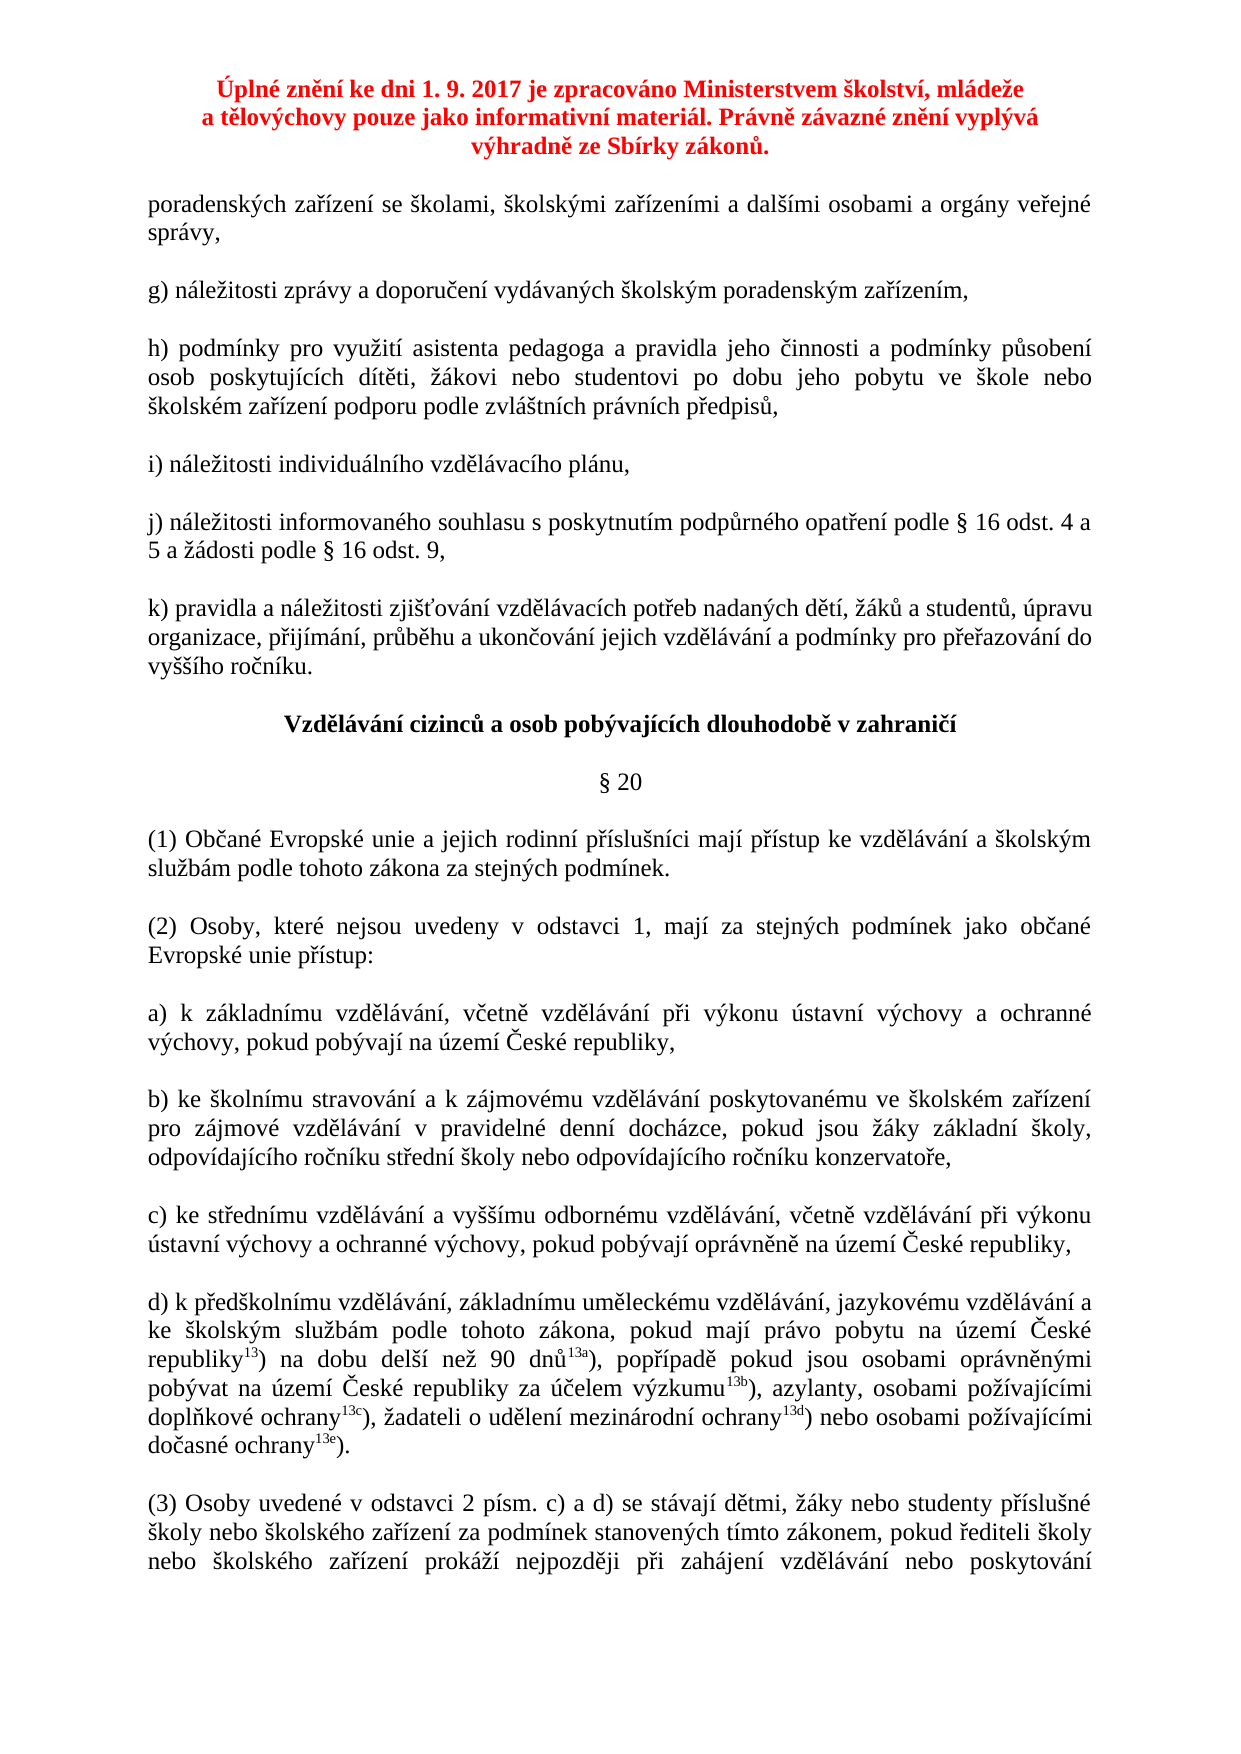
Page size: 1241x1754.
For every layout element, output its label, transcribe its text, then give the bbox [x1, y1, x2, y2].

text a) k základnímu vzdělávání, včetně vzdělávání při výkonu ústavní výchovy a ochranné výchovy, pokud pobývají na území České republiky, [148, 998, 1093, 1055]
text c) ke střednímu vzdělávání a vyššímu odbornému vzdělávání, včetně vzdělávání při výkonu ústavní výchovy a ochranné výchovy, pokud pobývají oprávněně na území České republiky, [148, 1200, 1093, 1257]
text Vzdělávání cizinců a osob pobývajících dlouhodobě v zahraničí [148, 709, 1093, 737]
text d) k předškolnímu vzdělávání, základnímu uměleckému vzdělávání, jazykovému vzdělávání a ke školským službám podle tohoto zákona, pokud mají právo pobytu na území České republiky13) na dobu delší než 90 dnů13a), popřípadě pokud jsou osobami oprávněnými pobývat na území České republiky za účelem výzkumu13b), azylanty, osobami požívajícími doplňkové ochrany13c), žadateli o udělení mezinárodní ochrany13d) nebo osobami požívajícími dočasné ochrany13e). [148, 1287, 1093, 1459]
text b) ke školnímu stravování a k zájmovému vzdělávání poskytovanému ve školském zařízení pro zájmové vzdělávání v pravidelné denní docházce, pokud jsou žáky základní školy, odpovídajícího ročníku střední školy nebo odpovídajícího ročníku konzervatoře, [148, 1084, 1093, 1171]
text g) náležitosti zprávy a doporučení vydávaných školským poradenským zařízením, [148, 275, 1093, 304]
text (2) Osoby, které nejsou uvedeny v odstavci 1, mají za stejných podmínek jako občané Evropské unie přístup: [148, 911, 1093, 969]
text j) náležitosti informovaného souhlasu s poskytnutím podpůrného opatření podle § 16 odst. 4 a 5 a žádosti podle § 16 odst. 9, [148, 507, 1093, 564]
text h) podmínky pro využití asistenta pedagoga a pravidla jeho činnosti a podmínky působení osob poskytujících dítěti, žákovi nebo studentovi po dobu jeho pobytu ve škole nebo školském zařízení podporu podle zvláštních právních předpisů, [148, 333, 1093, 419]
text § 20 [148, 767, 1093, 795]
text i) náležitosti individuálního vzdělávacího plánu, [148, 449, 1093, 477]
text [148, 1488, 1093, 1574]
text (1) Občané Evropské unie a jejich rodinní příslušníci mají přístup ke vzdělávání a školským službám podle tohoto zákona za stejných podmínek. [148, 824, 1093, 882]
text k) pravidla a náležitosti zjišťování vzdělávacích potřeb nadaných dětí, žáků a studentů, úpravu organizace, přijímání, průběhu a ukončování jejich vzdělávání a podmínky pro přeřazování do vyššího ročníku. [148, 593, 1093, 679]
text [148, 189, 1093, 246]
